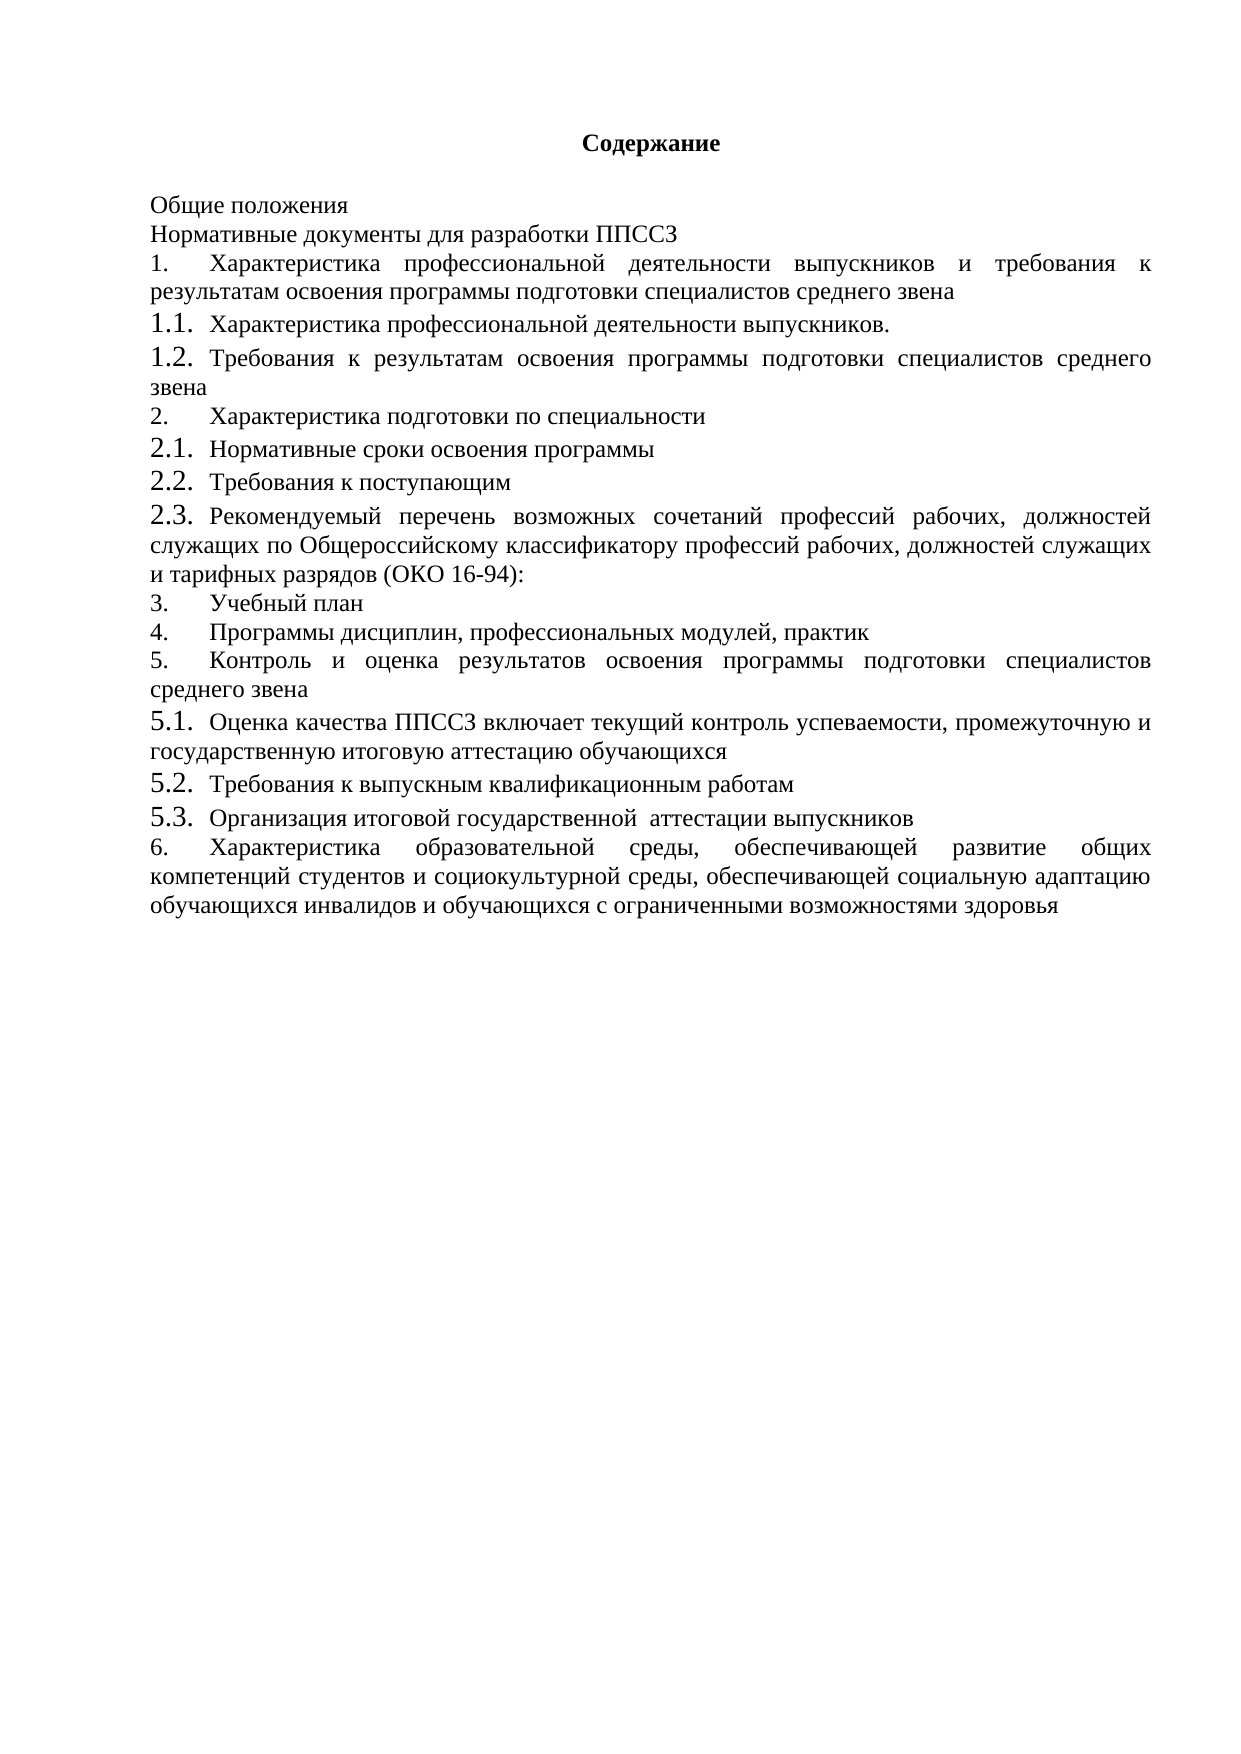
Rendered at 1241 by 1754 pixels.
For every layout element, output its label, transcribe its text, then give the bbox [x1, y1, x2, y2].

list Контроль и оценка результатов освоения программы подготовки специалистов среднего звена [150, 645, 1152, 703]
list Требования к поступающим [150, 463, 1152, 497]
text Содержание [150, 128, 1152, 157]
text Нормативные документы для разработки ППССЗ [150, 219, 1152, 248]
list Требования к выпускным квалификационным работам [150, 765, 1152, 799]
list Организация итоговой государственной аттестации выпускников [150, 799, 1152, 832]
list Характеристика образовательной среды, обеспечивающей развитие общих компетенций студентов и социокультурной среды, обеспечивающей социальную адаптацию обучающихся инвалидов и обучающихся с ограниченными возможностями здоровья [150, 832, 1152, 918]
list Характеристика подготовки по специальности [150, 401, 1152, 430]
list Программы дисциплин, профессиональных модулей, практик [150, 617, 1152, 645]
text Общие положения [150, 190, 1152, 219]
list Характеристика профессиональной деятельности выпускников. [150, 305, 1152, 339]
list Нормативные сроки освоения программы [150, 430, 1152, 463]
list Оценка качества ППССЗ включает текущий контроль успеваемости, промежуточную и государственную итоговую аттестацию обучающихся [150, 703, 1152, 765]
list Учебный план [150, 588, 1152, 617]
list Требования к результатам освоения программы подготовки специалистов среднего звена [150, 339, 1152, 401]
list Характеристика профессиональной деятельности выпускников и требования к результатам освоения программы подготовки специалистов среднего звена [150, 248, 1152, 305]
list Рекомендуемый перечень возможных сочетаний профессий рабочих, должностей служащих по Общероссийскому классификатору профессий рабочих, должностей служащих и тарифных разрядов (ОКО 16-94): [150, 497, 1152, 588]
